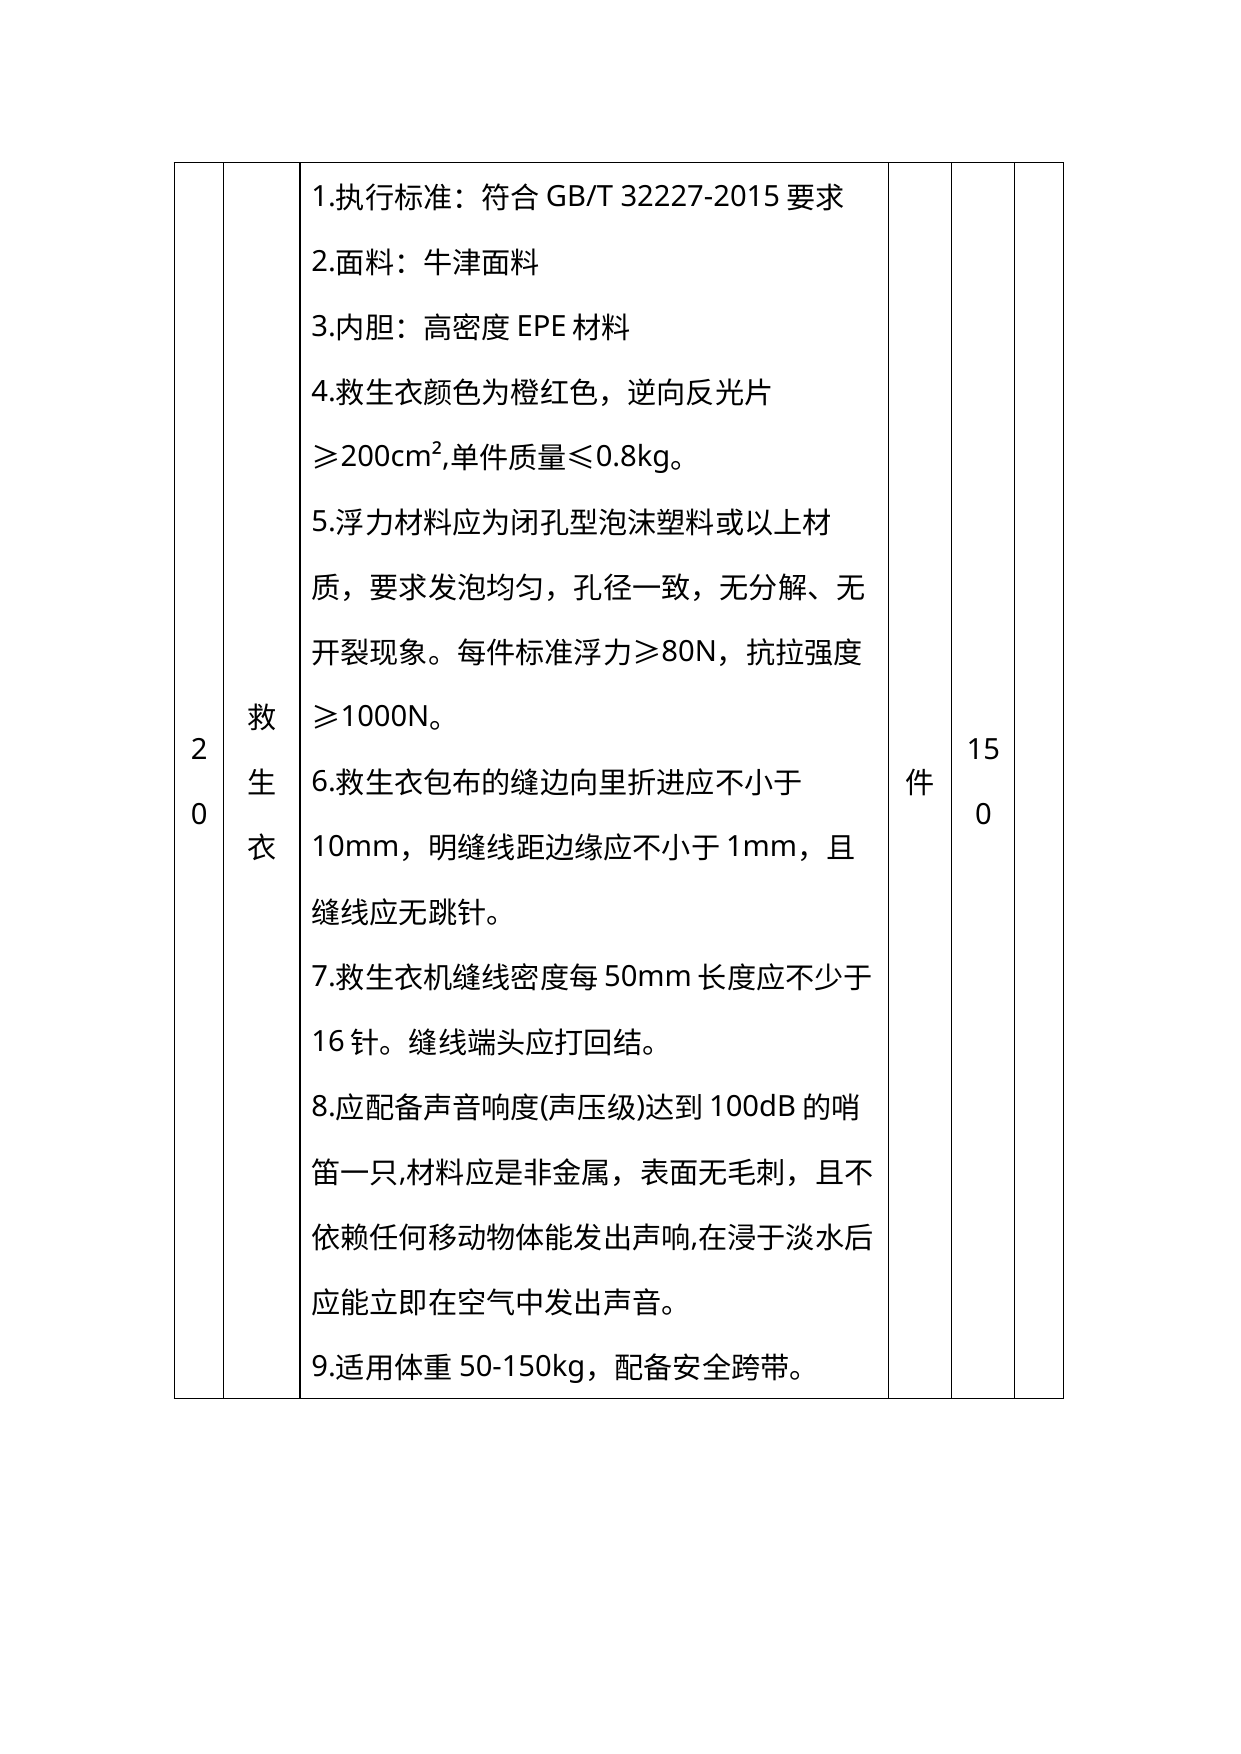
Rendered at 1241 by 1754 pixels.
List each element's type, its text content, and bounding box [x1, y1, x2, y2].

table_cell 150 [952, 163, 1014, 1398]
table_cell 件 [889, 163, 951, 1398]
table_cell [1015, 163, 1063, 1398]
table_cell 20 [175, 163, 223, 1398]
table_cell 救生衣 [224, 163, 299, 1398]
table_cell 1.执行标准：符合GB/T 32227-2015要求 2.面料：牛津面料 3.内胆：高密度EPE材料 4.救生衣颜色为橙红色，逆向反光片≥200cm²,单件质量≤0.8kg。 5.浮力材料应为闭孔型泡沫塑料或以上材质，要求发泡均匀，孔径一致，无分解、无开裂现象。每件标准浮力≥80N，抗拉强度≥1000N。 6.救生衣包布的缝边向里折进应不小于10mm，明缝线距边缘应不小于1mm，且缝线应无跳针。 7.救生衣机缝线密度每50mm长度应不少于16针。缝线端头应打回结。 8.应配备声音响度(声压级)达到100dB的哨笛一只,材料应是非金属，表面无毛刺，且不依赖任何移动物体能发出声响,在浸于淡水后应能立即在空气中发出声音。 9.适用体重 50-150kg，配备安全跨带。 [301, 163, 888, 1398]
